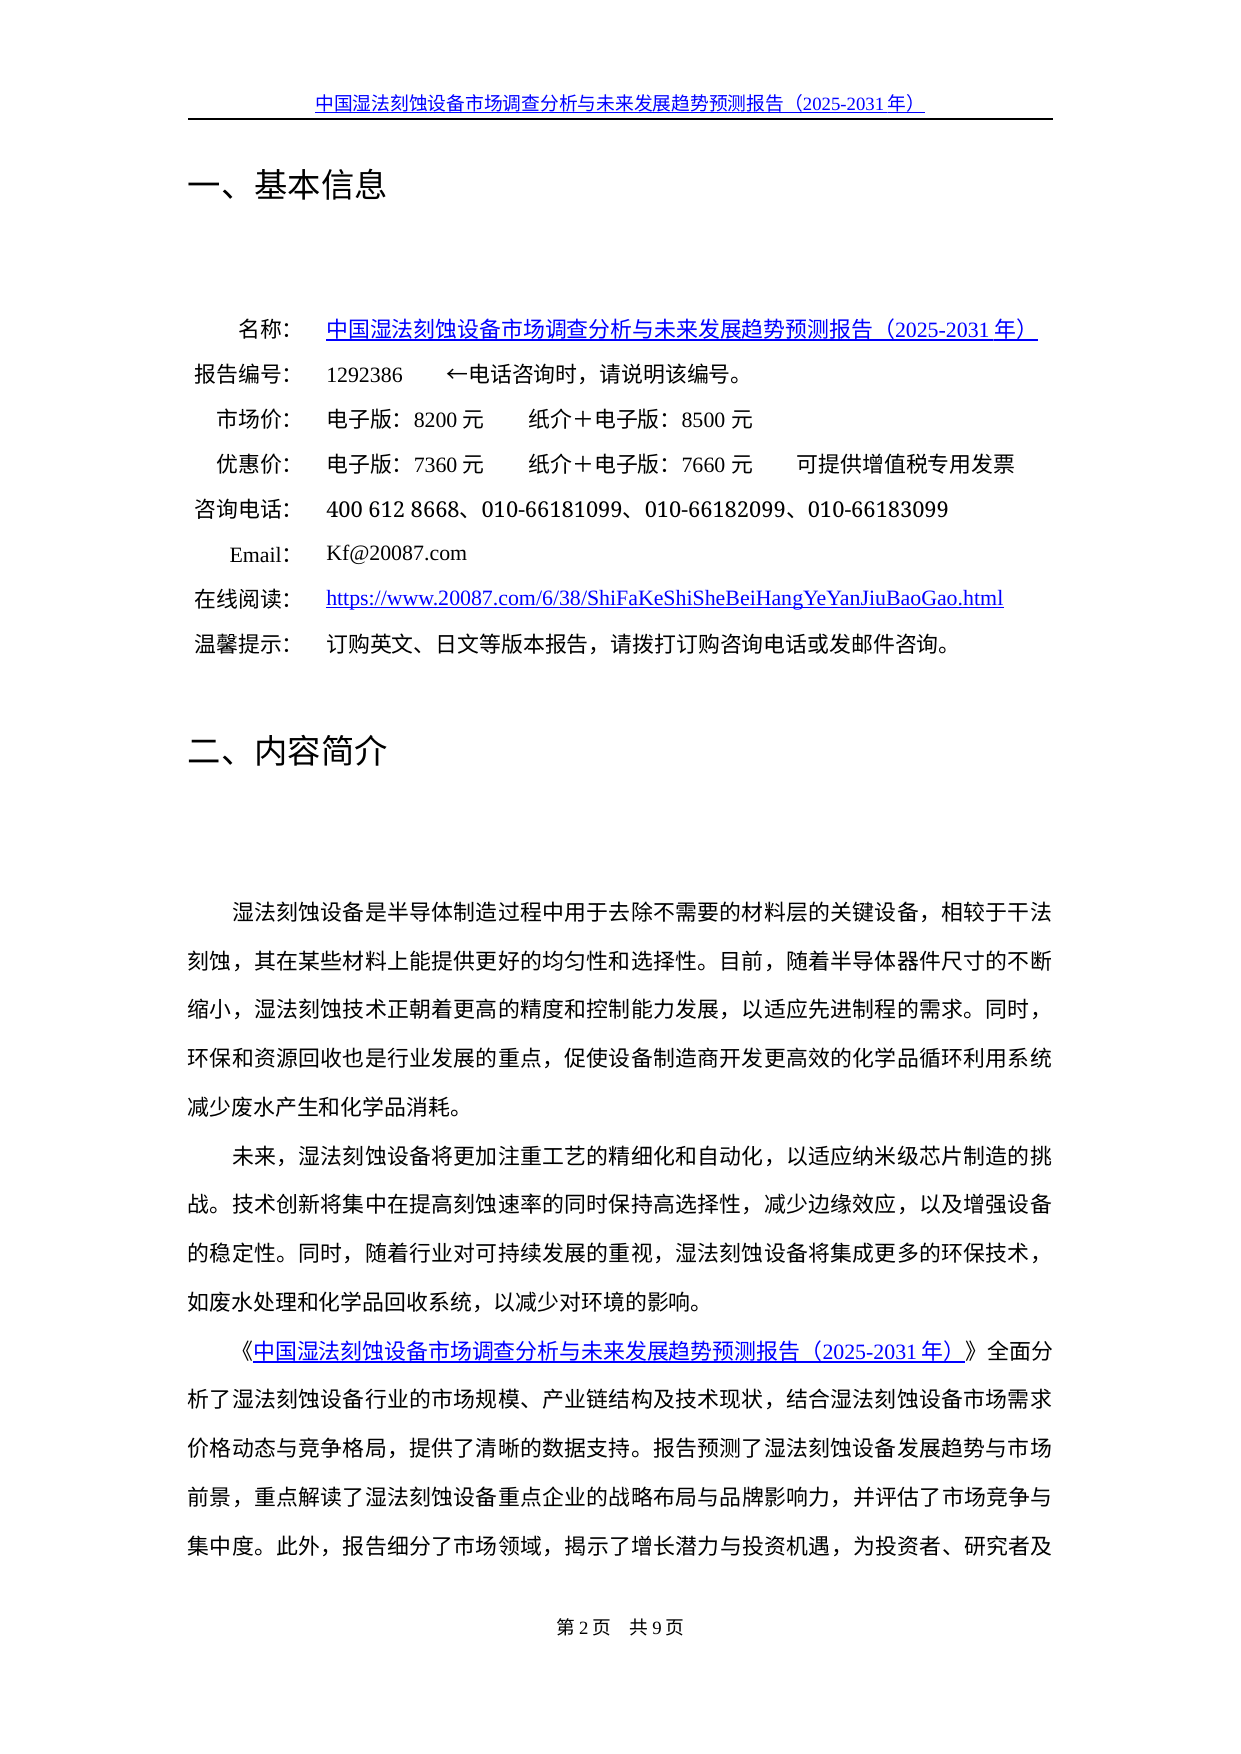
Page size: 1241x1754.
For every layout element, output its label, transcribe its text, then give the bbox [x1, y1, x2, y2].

title 二、内容简介 [187, 717, 1053, 782]
table_cell 电子版：8200 元 纸介＋电子版：8500 元 [315, 402, 1073, 447]
table_cell 咨询电话： [167, 492, 315, 537]
table_cell 订购英文、日文等版本报告，请拨打订购咨询电话或发邮件咨询。 [315, 627, 1073, 672]
table_cell 市场价： [167, 402, 315, 447]
title 一、基本信息 [187, 150, 1053, 215]
table_cell Email： [167, 537, 315, 582]
table_cell 400 612 8668、010-66181099、010-66182099、010-66183099 [315, 492, 1073, 537]
table_cell [315, 582, 1073, 627]
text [187, 894, 1053, 1561]
table_cell 温馨提示： [167, 627, 315, 672]
table_cell 报告编号： [167, 357, 315, 402]
table_header 名称： [167, 312, 315, 357]
table_cell 1292386 ←电话咨询时，请说明该编号。 [315, 357, 1073, 402]
table_cell 电子版：7360 元 纸介＋电子版：7660 元 可提供增值税专用发票 [315, 447, 1073, 492]
table_cell Kf@20087.com [315, 537, 1073, 582]
table_cell 优惠价： [167, 447, 315, 492]
table_cell 在线阅读： [167, 582, 315, 627]
table_header 中国湿法刻蚀设备市场调查分析与未来发展趋势预测报告（2025-2031年） [315, 312, 1073, 357]
